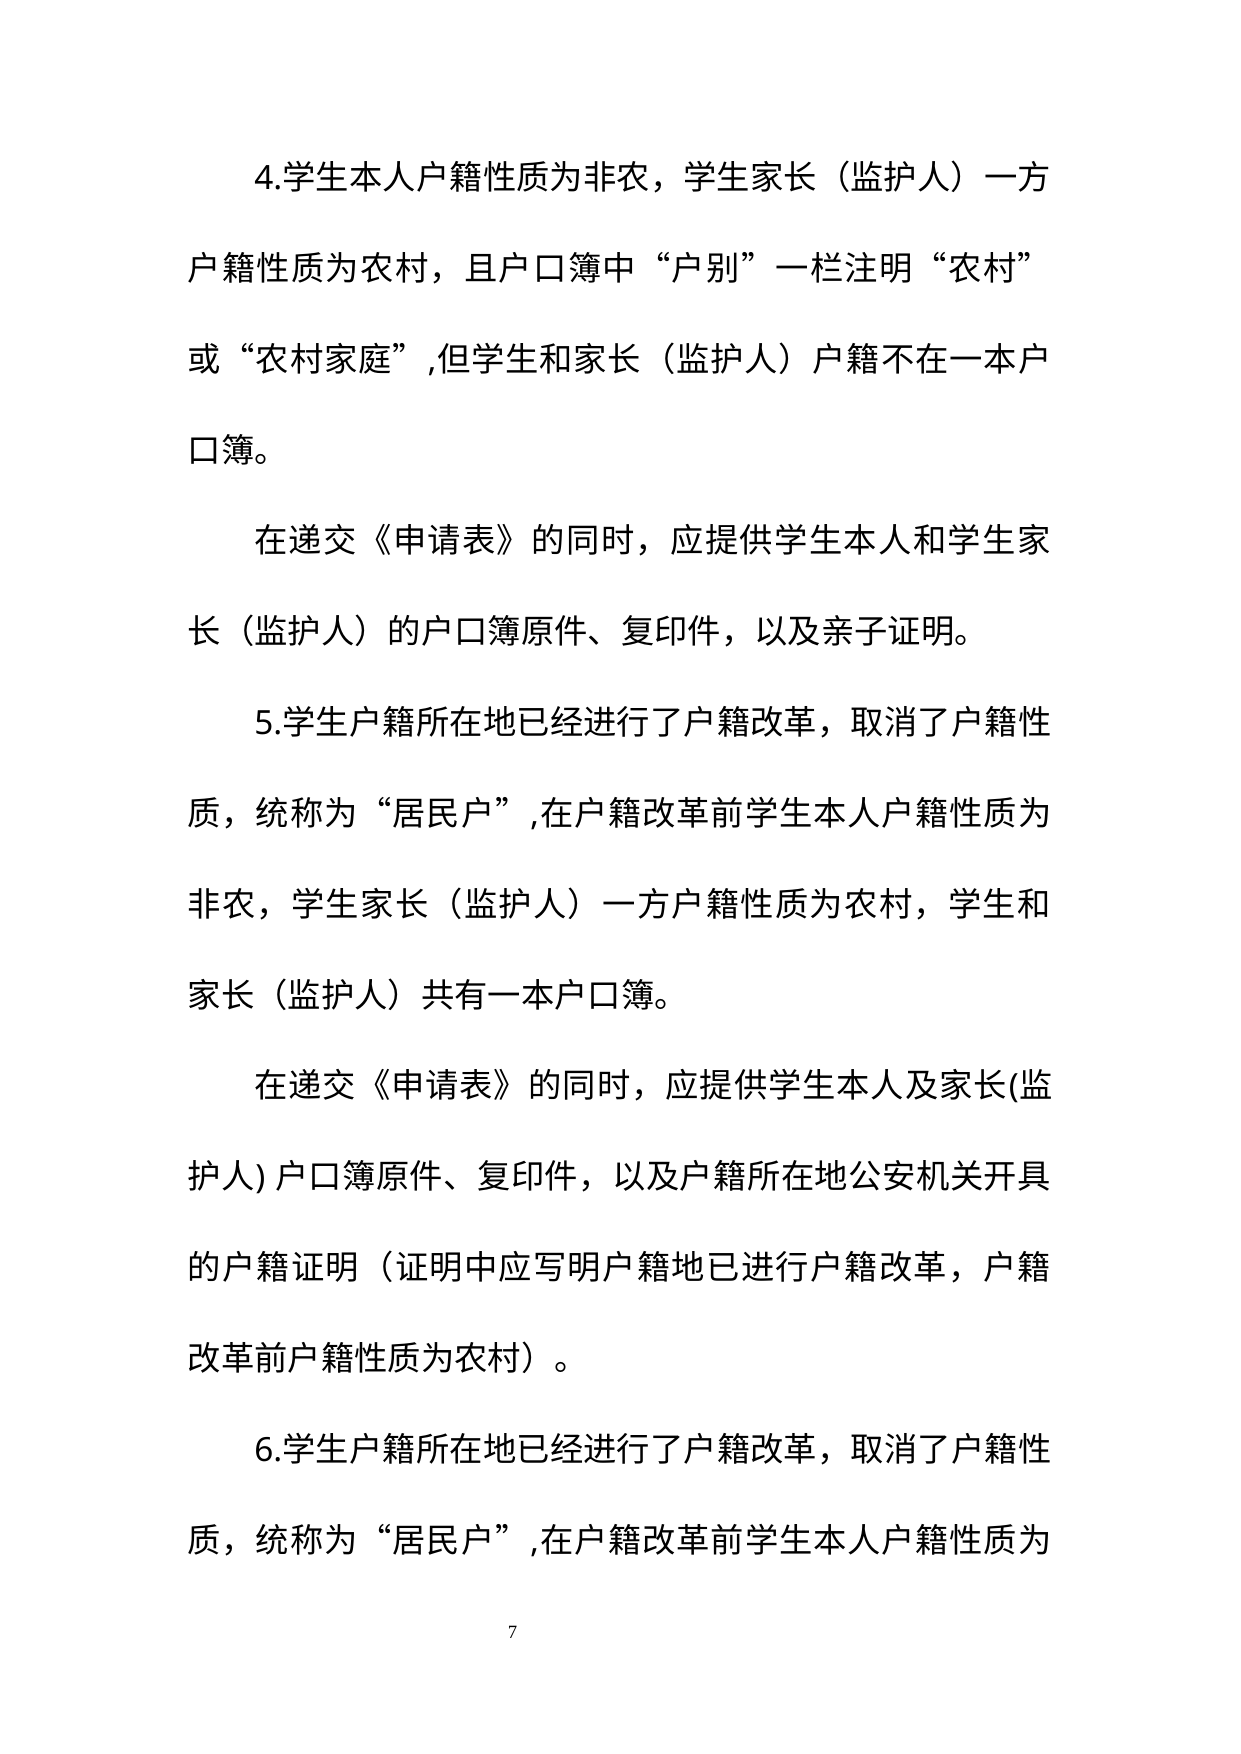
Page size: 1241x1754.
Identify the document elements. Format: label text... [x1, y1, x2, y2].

text 4.学生本人户籍性质为非农，学生家长（监护人）一方户籍性质为农村，且户口簿中“户别”一栏注明“农村”或“农村家庭”,但学生和家长（监护人）户籍不在一本户口簿。 [187, 130, 1053, 493]
text 在递交《申请表》的同时，应提供学生本人及家长(监护人) 户口簿原件、复印件，以及户籍所在地公安机关开具的户籍证明（证明中应写明户籍地已进行户籍改革，户籍改革前户籍性质为农村）。 [187, 1038, 1053, 1401]
text 在递交《申请表》的同时，应提供学生本人和学生家长（监护人）的户口簿原件、复印件，以及亲子证明。 [187, 493, 1053, 675]
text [187, 1401, 1053, 1583]
text 5.学生户籍所在地已经进行了户籍改革，取消了户籍性质，统称为“居民户”,在户籍改革前学生本人户籍性质为非农，学生家长（监护人）一方户籍性质为农村，学生和家长（监护人）共有一本户口簿。 [187, 675, 1053, 1038]
